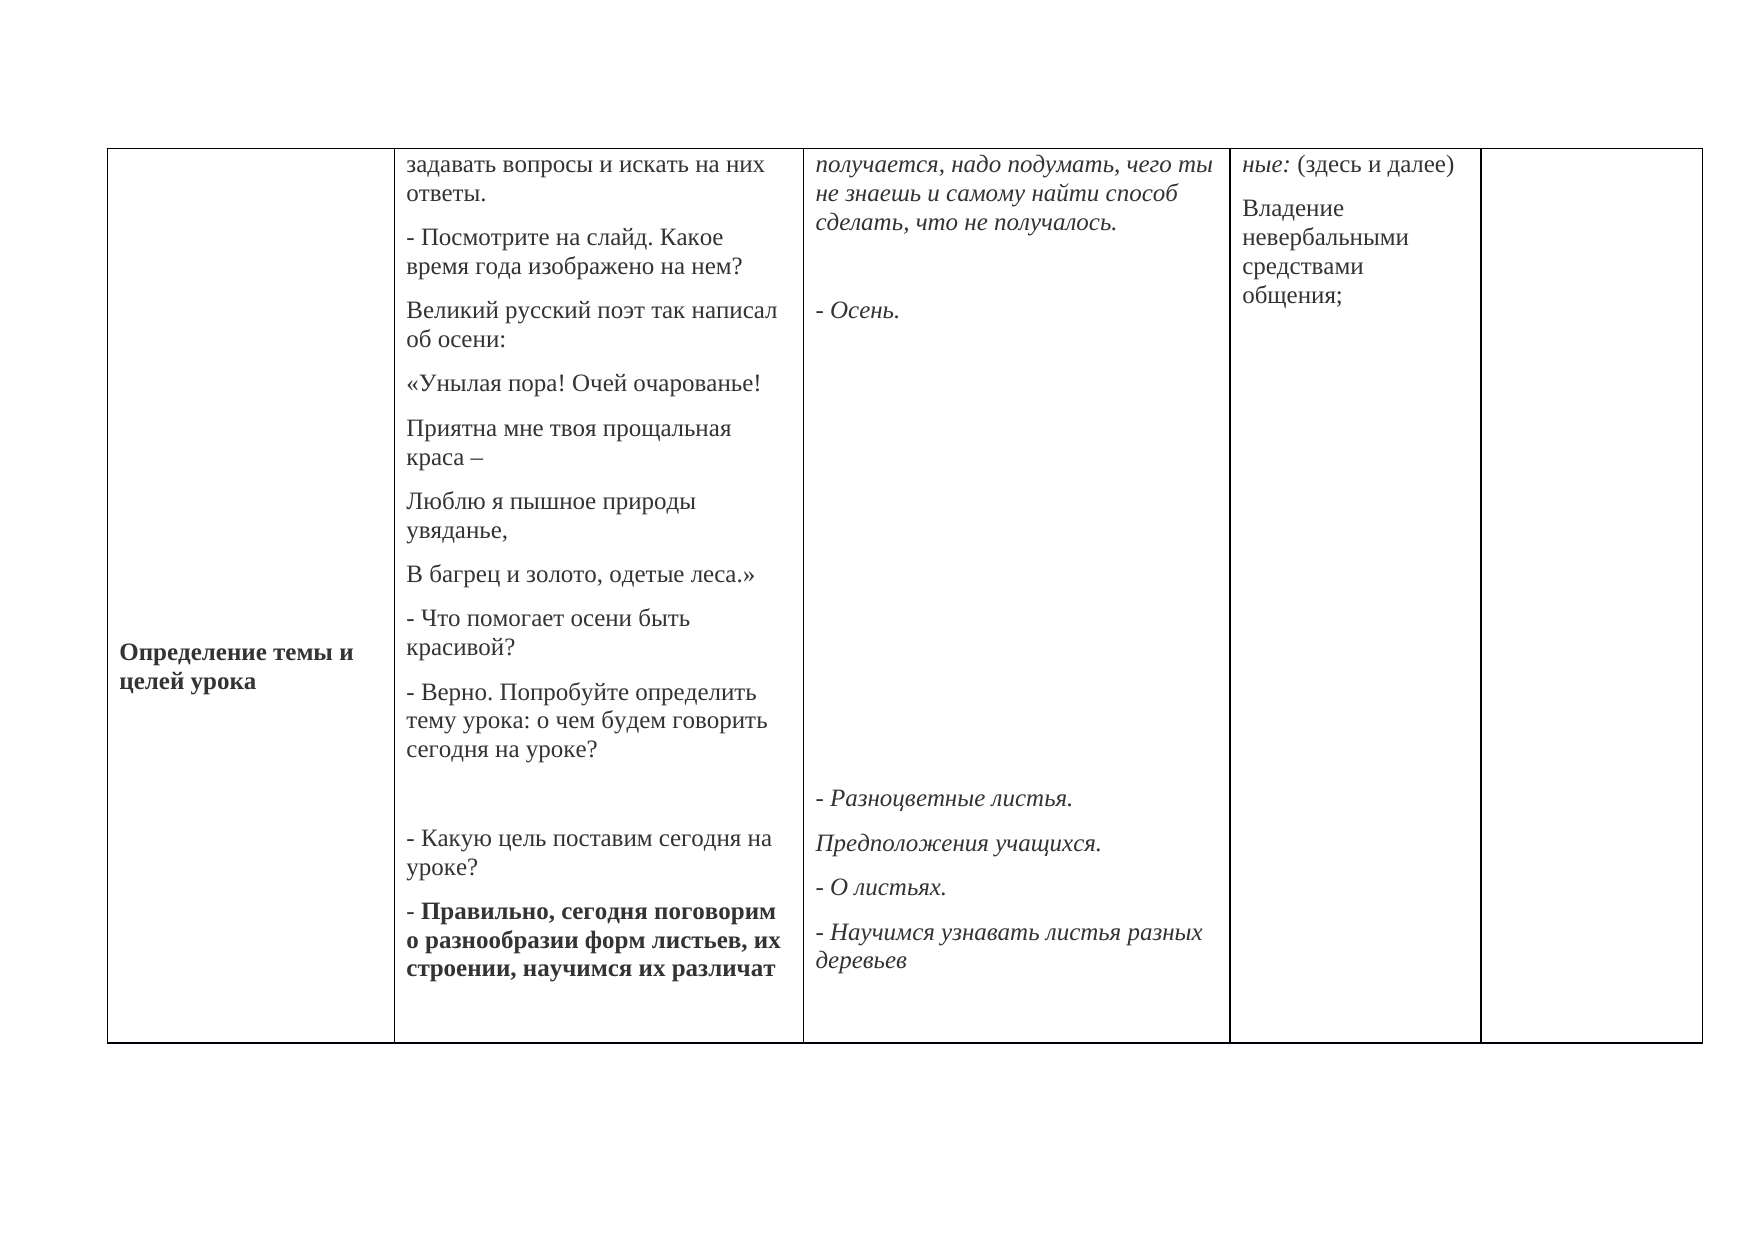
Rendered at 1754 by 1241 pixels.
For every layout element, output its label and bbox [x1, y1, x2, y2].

table_cell [1231, 149, 1480, 1042]
table_cell [108, 149, 394, 1042]
table_cell [804, 149, 1229, 1042]
table_cell [395, 149, 803, 1042]
table_cell [1482, 149, 1702, 1042]
